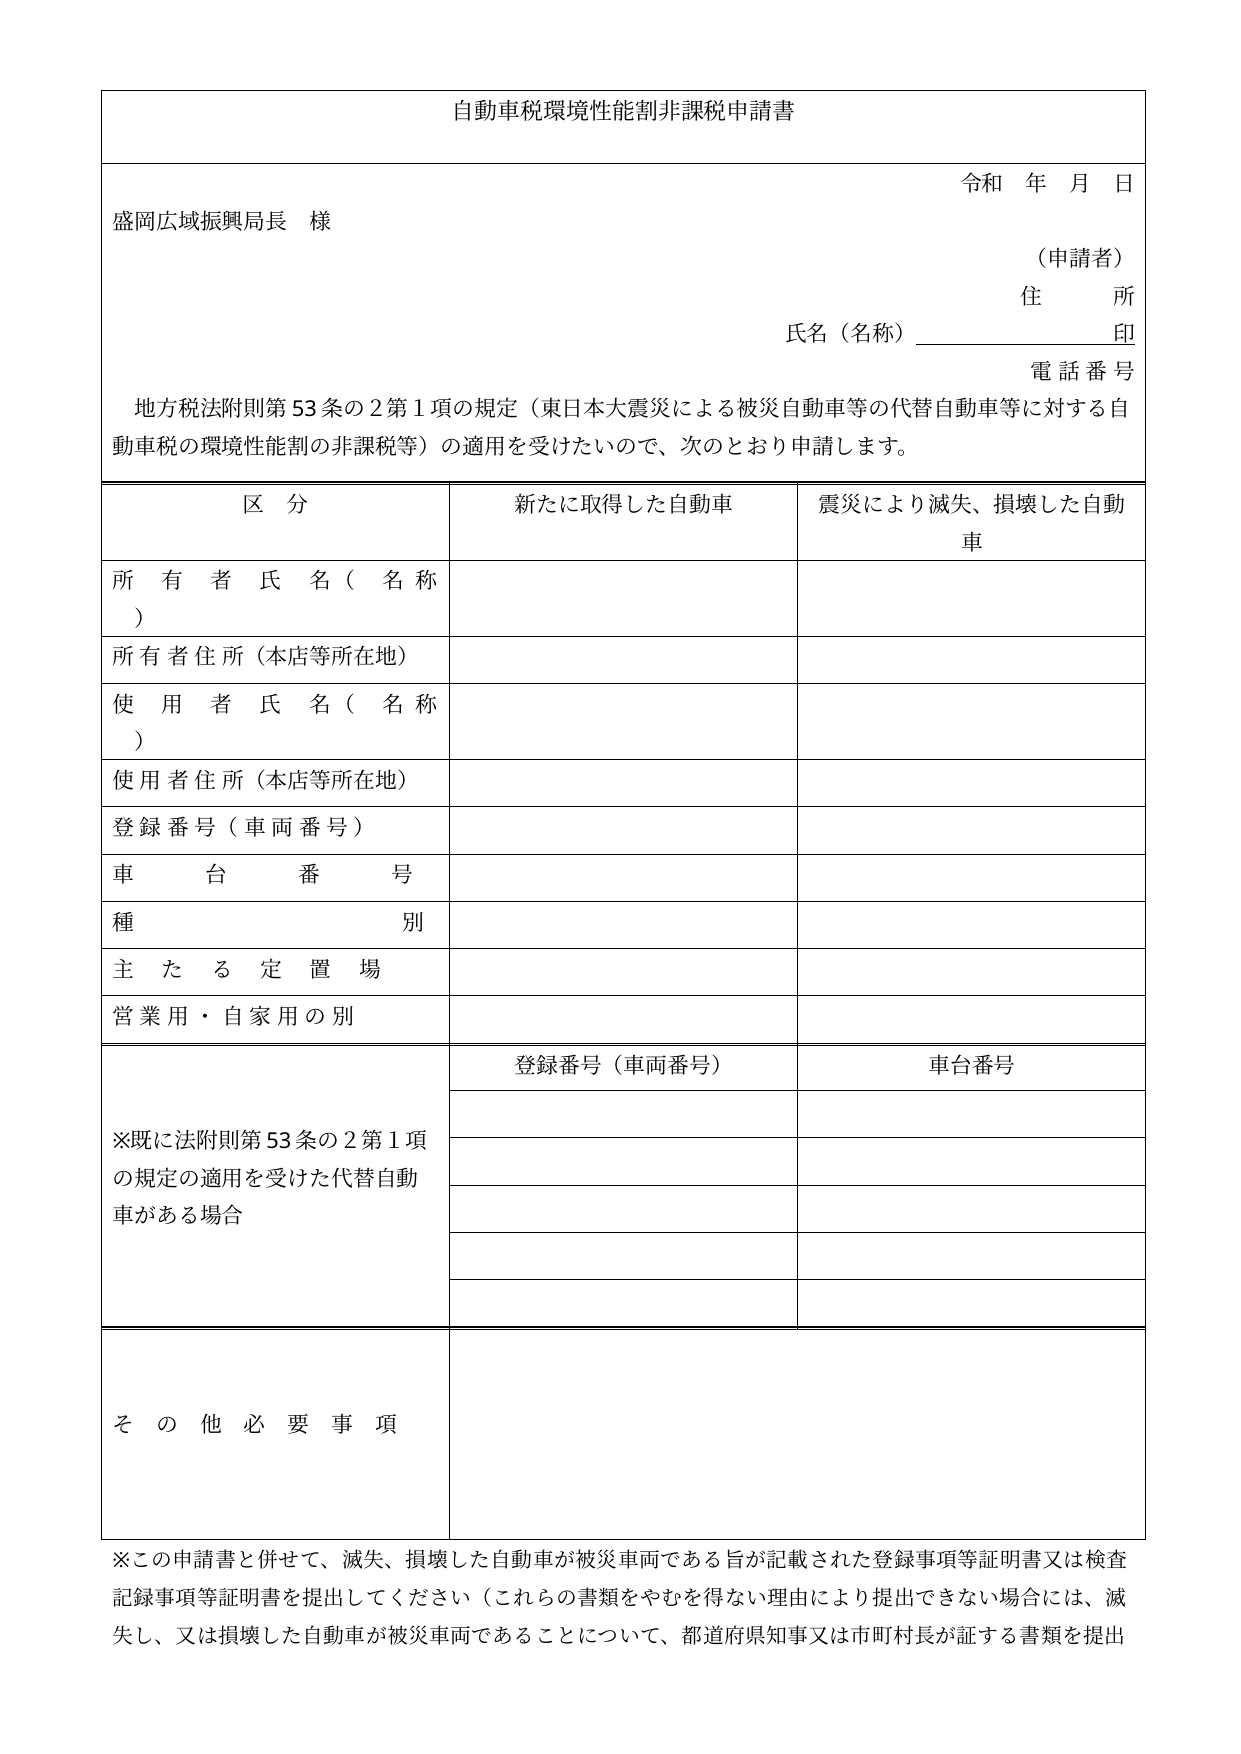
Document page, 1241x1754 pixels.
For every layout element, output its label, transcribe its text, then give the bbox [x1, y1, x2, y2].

table_cell [450, 1138, 797, 1184]
table_cell 令和 年 月 日 盛岡広域振興局長 様 （申請者） 住 所 氏名（名称） 印 電 話 番 号 地方税法附則第53条の２第１項の規定（東日本大震災による被災自動車等の代替自動車等に対する自動車税の環境性能割の非課税等）の適用を受けたいので、次のとおり申請します。 [102, 164, 1145, 481]
table_cell 車台番号 [798, 1046, 1145, 1090]
table_cell [450, 1280, 797, 1326]
table_cell 使 用 者 氏 名（ 名 称 ） [102, 684, 449, 759]
table_cell 新たに取得した自動車 [450, 485, 797, 559]
table_cell 車 台 番 号 [102, 855, 449, 901]
table_cell 登録番号（車両番号） [450, 1046, 797, 1090]
table_cell [798, 561, 1145, 636]
table_cell 区 分 [102, 485, 449, 559]
table_cell [798, 684, 1145, 759]
table_cell [450, 807, 797, 853]
table_cell [798, 902, 1145, 948]
table_cell 使 用 者 住 所（本店等所在地） [102, 760, 449, 806]
table_cell [450, 637, 797, 683]
table_cell そ の 他 必 要 事 項 [102, 1330, 449, 1539]
table_cell [450, 1233, 797, 1279]
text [112, 1540, 1128, 1653]
table_cell [798, 1091, 1145, 1137]
table_cell 主 た る 定 置 場 [102, 949, 449, 995]
table_cell [798, 949, 1145, 995]
table_cell [798, 637, 1145, 683]
table_cell [450, 949, 797, 995]
table_cell 営 業 用 ・ 自 家 用 の 別 [102, 996, 449, 1043]
table_cell [450, 1330, 1145, 1539]
table_cell [798, 1138, 1145, 1184]
table_cell [798, 807, 1145, 853]
table_cell [450, 1091, 797, 1137]
table_cell [450, 1186, 797, 1232]
table_cell 所 有 者 住 所（本店等所在地） [102, 637, 449, 683]
table_cell [798, 1280, 1145, 1326]
table_cell 登 録 番 号（ 車 両 番 号 ） [102, 807, 449, 853]
table_cell ※既に法附則第53条の２第１項の規定の適用を受けた代替自動車がある場合 [102, 1046, 449, 1326]
table_header 自動車税環境性能割非課税申請書 [102, 91, 1145, 162]
table_cell 種 別 [102, 902, 449, 948]
table_cell [798, 760, 1145, 806]
table_cell [798, 1186, 1145, 1232]
table_cell [450, 684, 797, 759]
table_cell [450, 561, 797, 636]
table_cell [450, 855, 797, 901]
table_cell [450, 996, 797, 1043]
table_cell [798, 996, 1145, 1043]
table_cell [450, 902, 797, 948]
table_cell [798, 855, 1145, 901]
table_cell [798, 1233, 1145, 1279]
table_cell 震災により滅失、損壊した自動車 [798, 485, 1145, 559]
table_cell 所 有 者 氏 名（ 名 称 ） [102, 561, 449, 636]
table_cell [450, 760, 797, 806]
